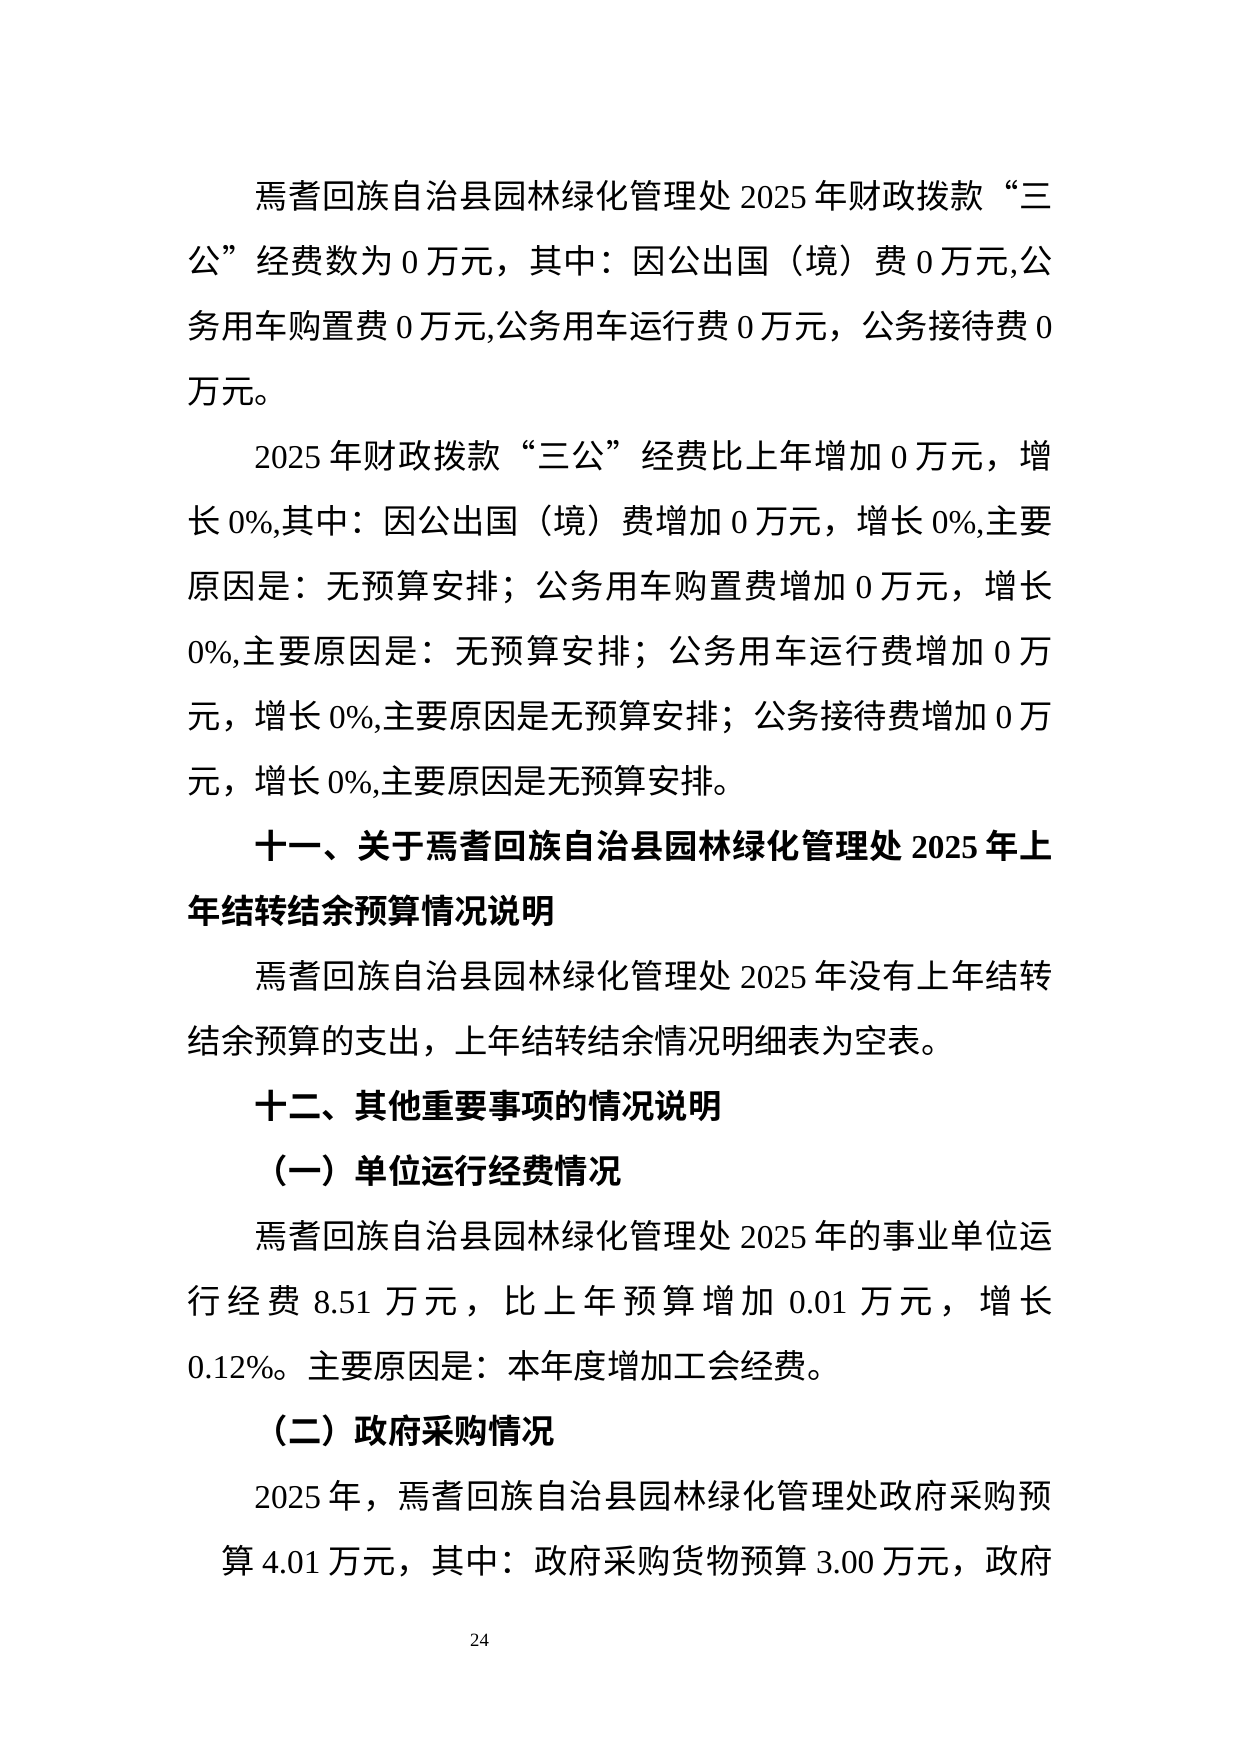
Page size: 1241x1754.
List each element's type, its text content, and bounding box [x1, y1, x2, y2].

text （二）政府采购情况 [187, 1397, 1053, 1462]
text 焉耆回族自治县园林绿化管理处2025年没有上年结转结余预算的支出，上年结转结余情况明细表为空表。 [187, 942, 1053, 1072]
text 焉耆回族自治县园林绿化管理处2025年财政拨款“三公”经费数为0万元，其中：因公出国（境）费0万元,公务用车购置费0万元,公务用车运行费0万元，公务接待费0万元。 [187, 162, 1053, 422]
text 十一、关于焉耆回族自治县园林绿化管理处2025年上年结转结余预算情况说明 [187, 812, 1053, 942]
text （一）单位运行经费情况 [187, 1137, 1053, 1202]
text 焉耆回族自治县园林绿化管理处2025年的事业单位运行经费8.51万元，比上年预算增加0.01万元，增长0.12%。主要原因是：本年度增加工会经费。 [187, 1202, 1053, 1397]
text 2025年财政拨款“三公”经费比上年增加0万元，增长0%,其中：因公出国（境）费增加0万元，增长0%,主要原因是：无预算安排；公务用车购置费增加0万元，增长0%,主要原因是：无预算安排；公务用车运行费增加0万元，增长0%,主要原因是无预算安排；公务接待费增加0万元，增长0%,主要原因是无预算安排。 [187, 422, 1053, 812]
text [221, 1462, 1053, 1592]
text 十二、其他重要事项的情况说明 [187, 1072, 1053, 1137]
